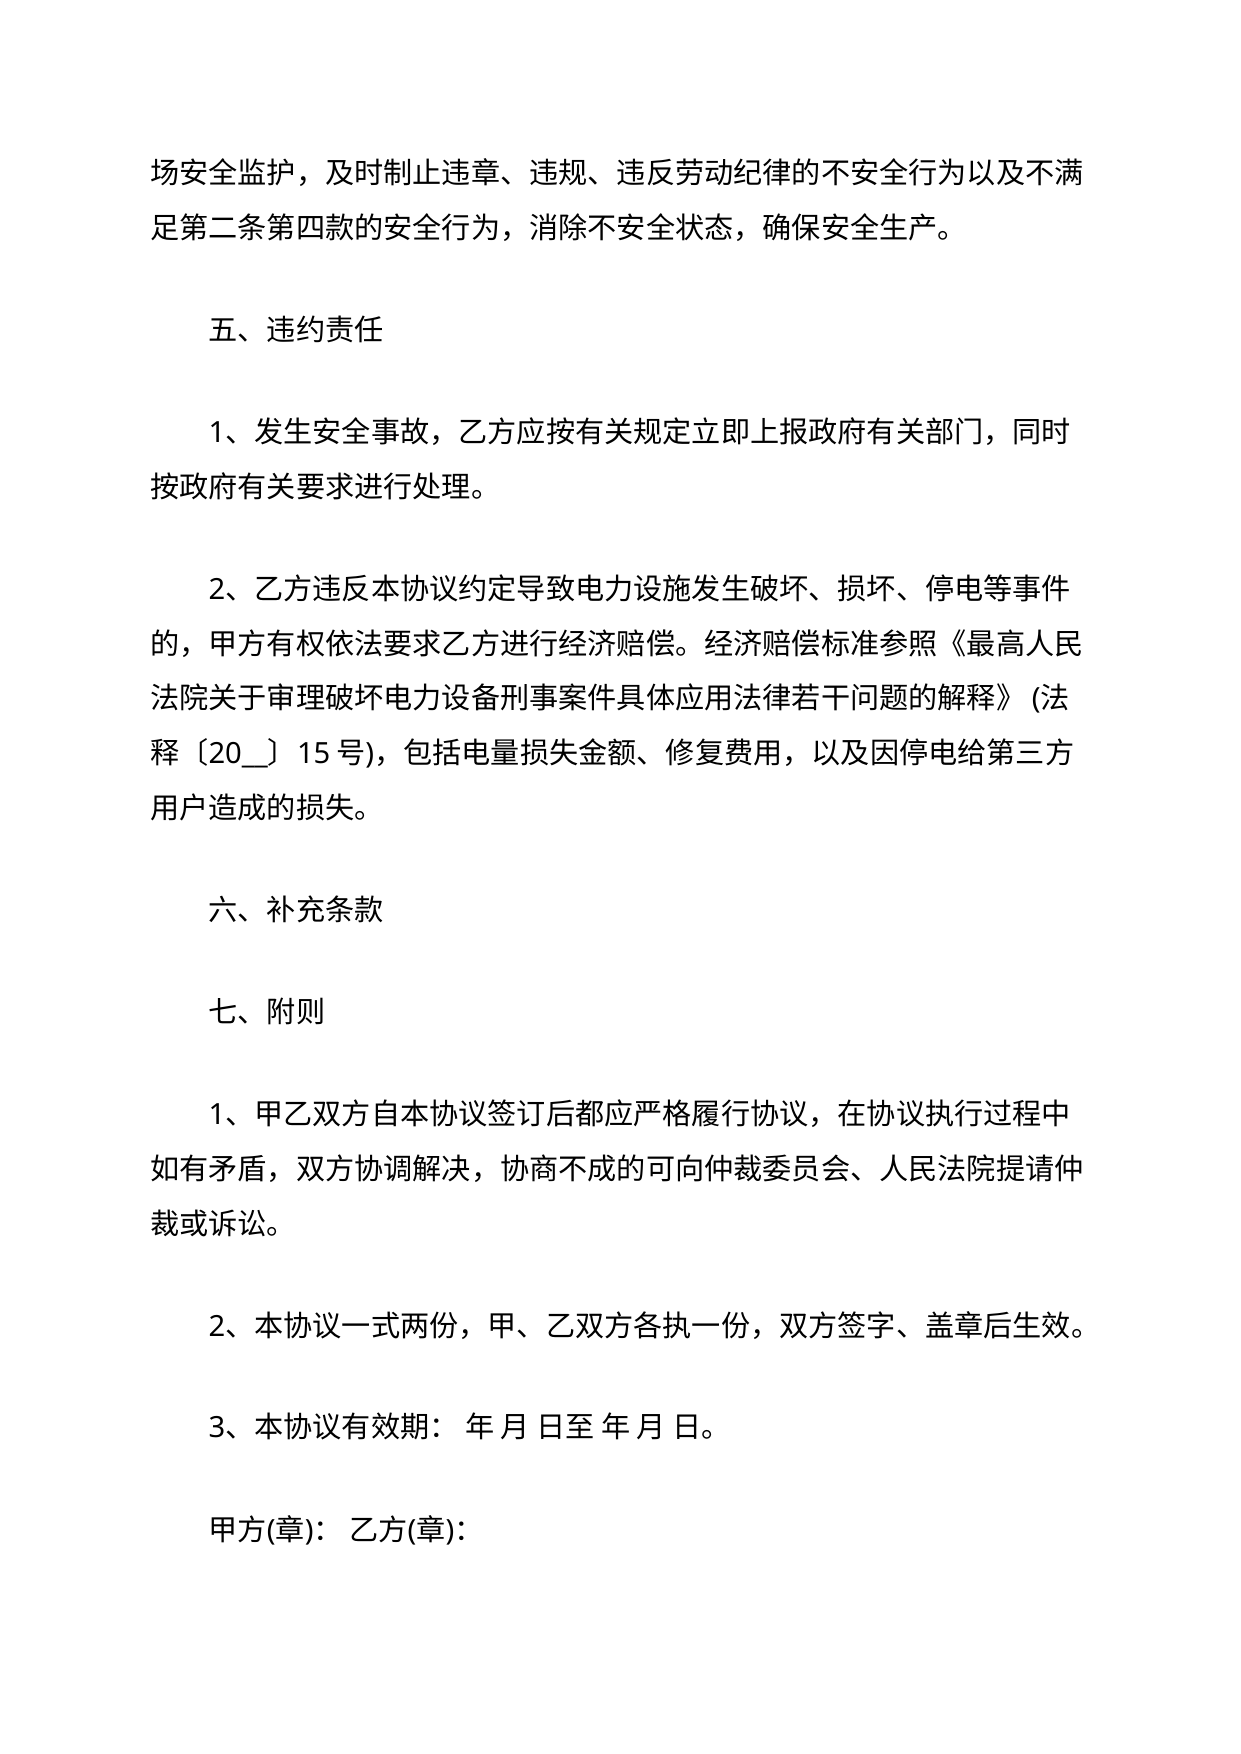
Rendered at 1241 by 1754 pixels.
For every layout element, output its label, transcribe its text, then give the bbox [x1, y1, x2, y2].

text 七、附则 [150, 989, 1090, 1031]
text 五、违约责任 [150, 307, 1090, 349]
text 1、发生安全事故，乙方应按有关规定立即上报政府有关部门，同时按政府有关要求进行处理。 [150, 408, 1090, 506]
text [150, 150, 1090, 247]
text 1、甲乙双方自本协议签订后都应严格履行协议，在协议执行过程中如有矛盾，双方协调解决，协商不成的可向仲裁委员会、人民法院提请仲裁或诉讼。 [150, 1090, 1090, 1243]
text 甲方(章)： 乙方(章)： [150, 1506, 1090, 1548]
text 3、本协议有效期： 年 月 日至 年 月 日。 [150, 1404, 1090, 1446]
text 2、乙方违反本协议约定导致电力设施发生破坏、损坏、停电等事件的，甲方有权依法要求乙方进行经济赔偿。经济赔偿标准参照《最高人民法院关于审理破坏电力设备刑事案件具体应用法律若干问题的解释》 (法释〔20__〕15号)，包括电量损失金额、修复费用，以及因停电给第三方用户造成的损失。 [150, 565, 1090, 827]
text 六、补充条款 [150, 887, 1090, 929]
text 2、本协议一式两份，甲、乙双方各执一份，双方签字、盖章后生效。 [150, 1302, 1090, 1344]
